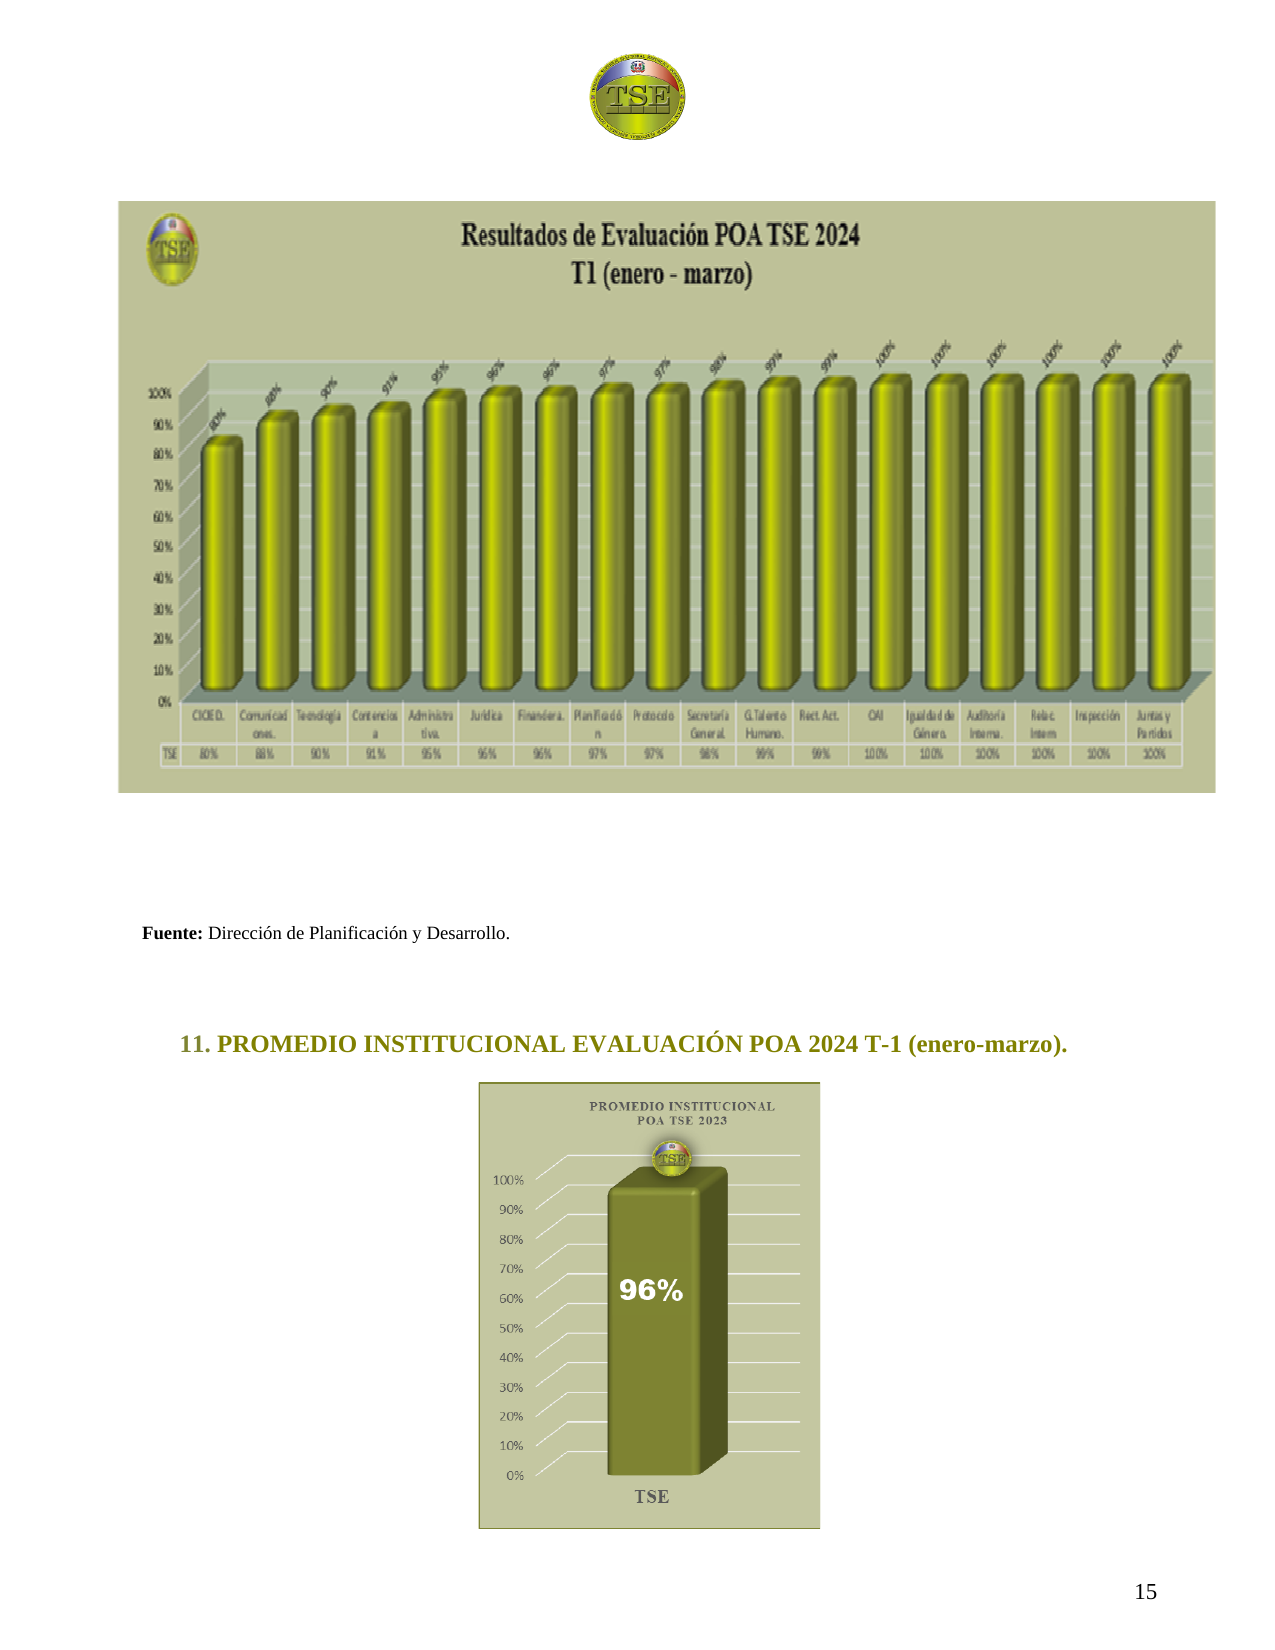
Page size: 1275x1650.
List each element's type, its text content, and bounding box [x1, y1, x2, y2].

text Fuente: Dirección de Planificación y Desarrollo. [142, 922, 1157, 943]
picture [589, 53, 686, 140]
picture [115, 201, 1216, 793]
subtitle PROMEDIO INSTITUCIONAL EVALUACIÓN POA 2024 T-1 (enero-marzo). [179, 1029, 1157, 1058]
picture [478, 1082, 821, 1529]
